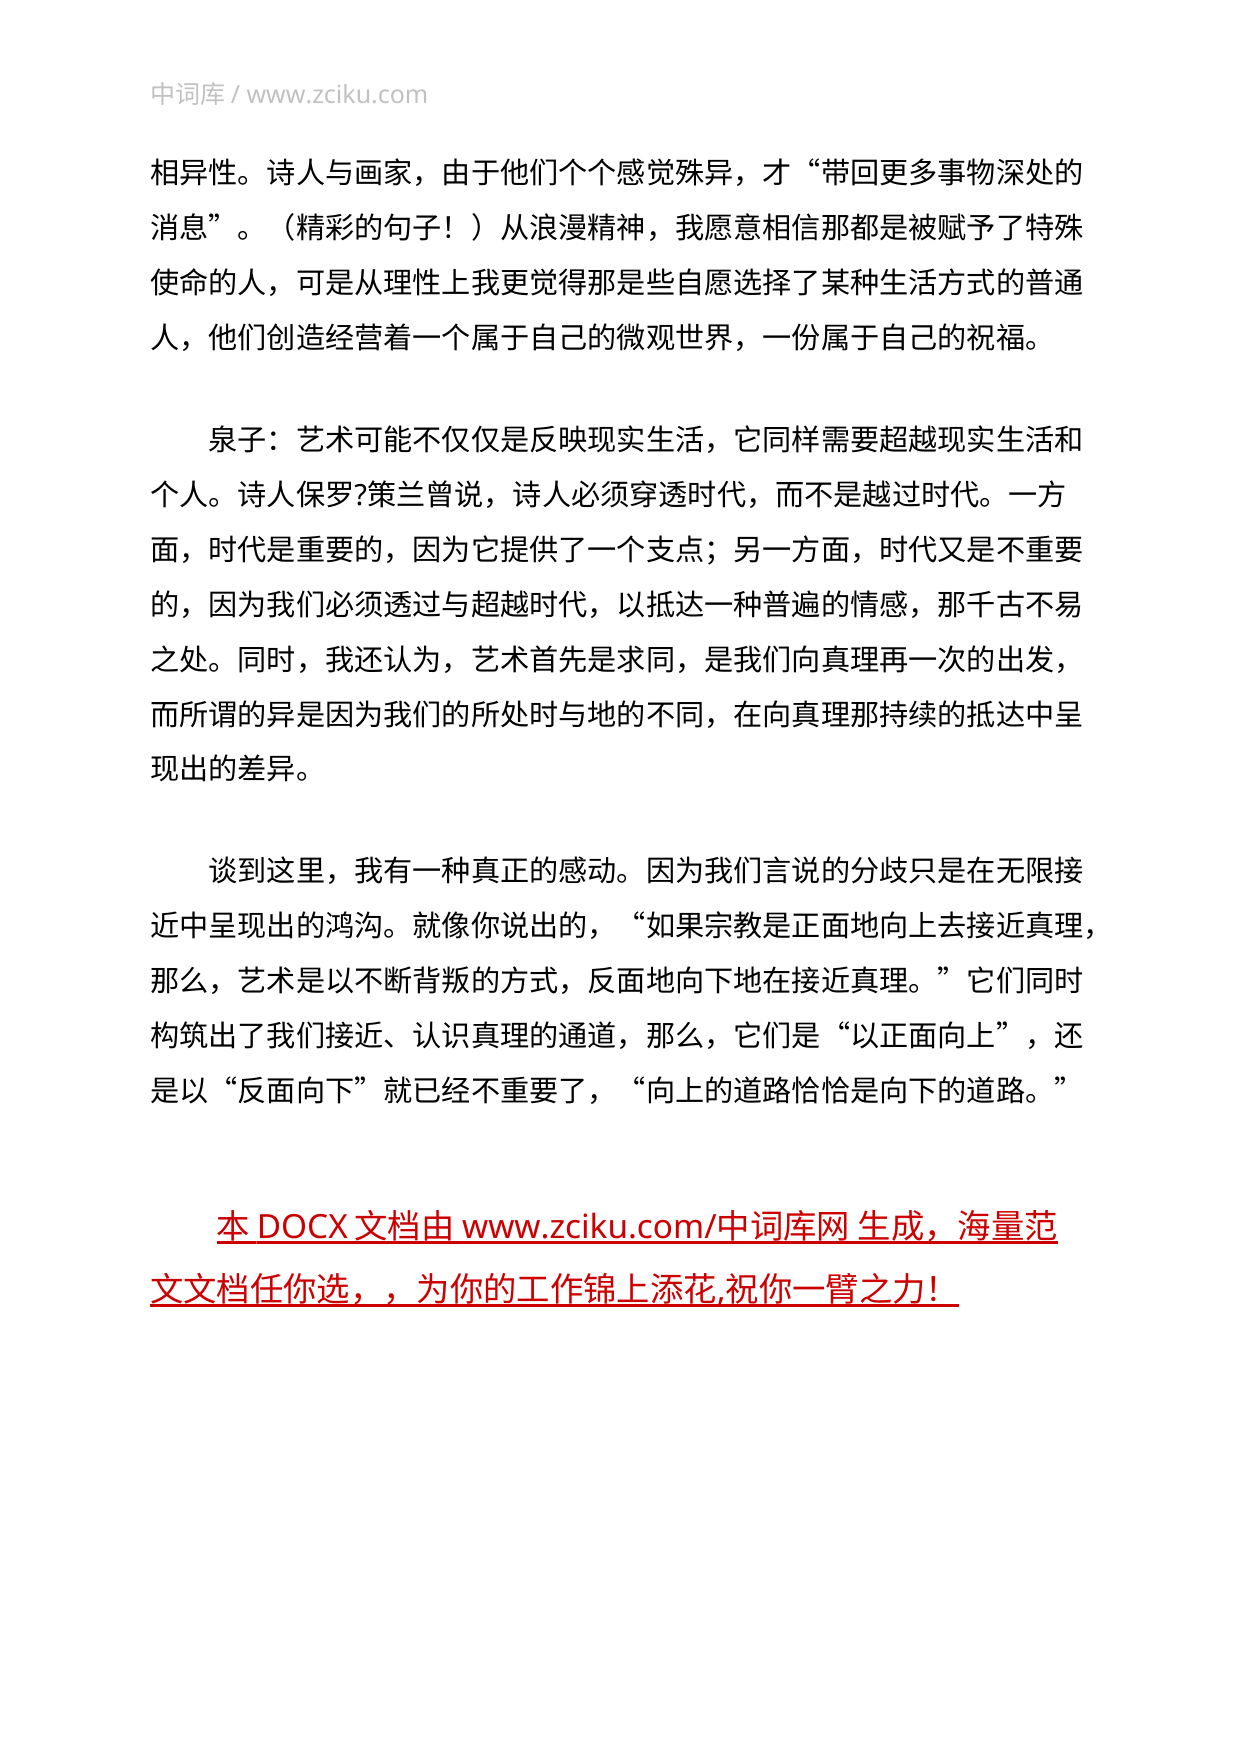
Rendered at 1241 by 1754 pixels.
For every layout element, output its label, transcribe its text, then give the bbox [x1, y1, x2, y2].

text 本DOCX文档由 www.zciku.com/中词库网 生成，海量范文文档任你选，，为你的工作锦上添花,祝你一臂之力！ [150, 1200, 1090, 1312]
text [150, 150, 1090, 357]
text 谈到这里，我有一种真正的感动。因为我们言说的分歧只是在无限接近中呈现出的鸿沟。就像你说出的，“如果宗教是正面地向上去接近真理，那么，艺术是以不断背叛的方式，反面地向下地在接近真理。”它们同时构筑出了我们接近、认识真理的通道，那么，它们是“以正面向上”，还是以“反面向下”就已经不重要了，“向上的道路恰恰是向下的道路。” [150, 848, 1090, 1109]
text 泉子：艺术可能不仅仅是反映现实生活，它同样需要超越现实生活和个人。诗人保罗?策兰曾说，诗人必须穿透时代，而不是越过时代。一方面，时代是重要的，因为它提供了一个支点；另一方面，时代又是不重要的，因为我们必须透过与超越时代，以抵达一种普遍的情感，那千古不易之处。同时，我还认为，艺术首先是求同，是我们向真理再一次的出发，而所谓的异是因为我们的所处时与地的不同，在向真理那持续的抵达中呈现出的差异。 [150, 416, 1090, 788]
